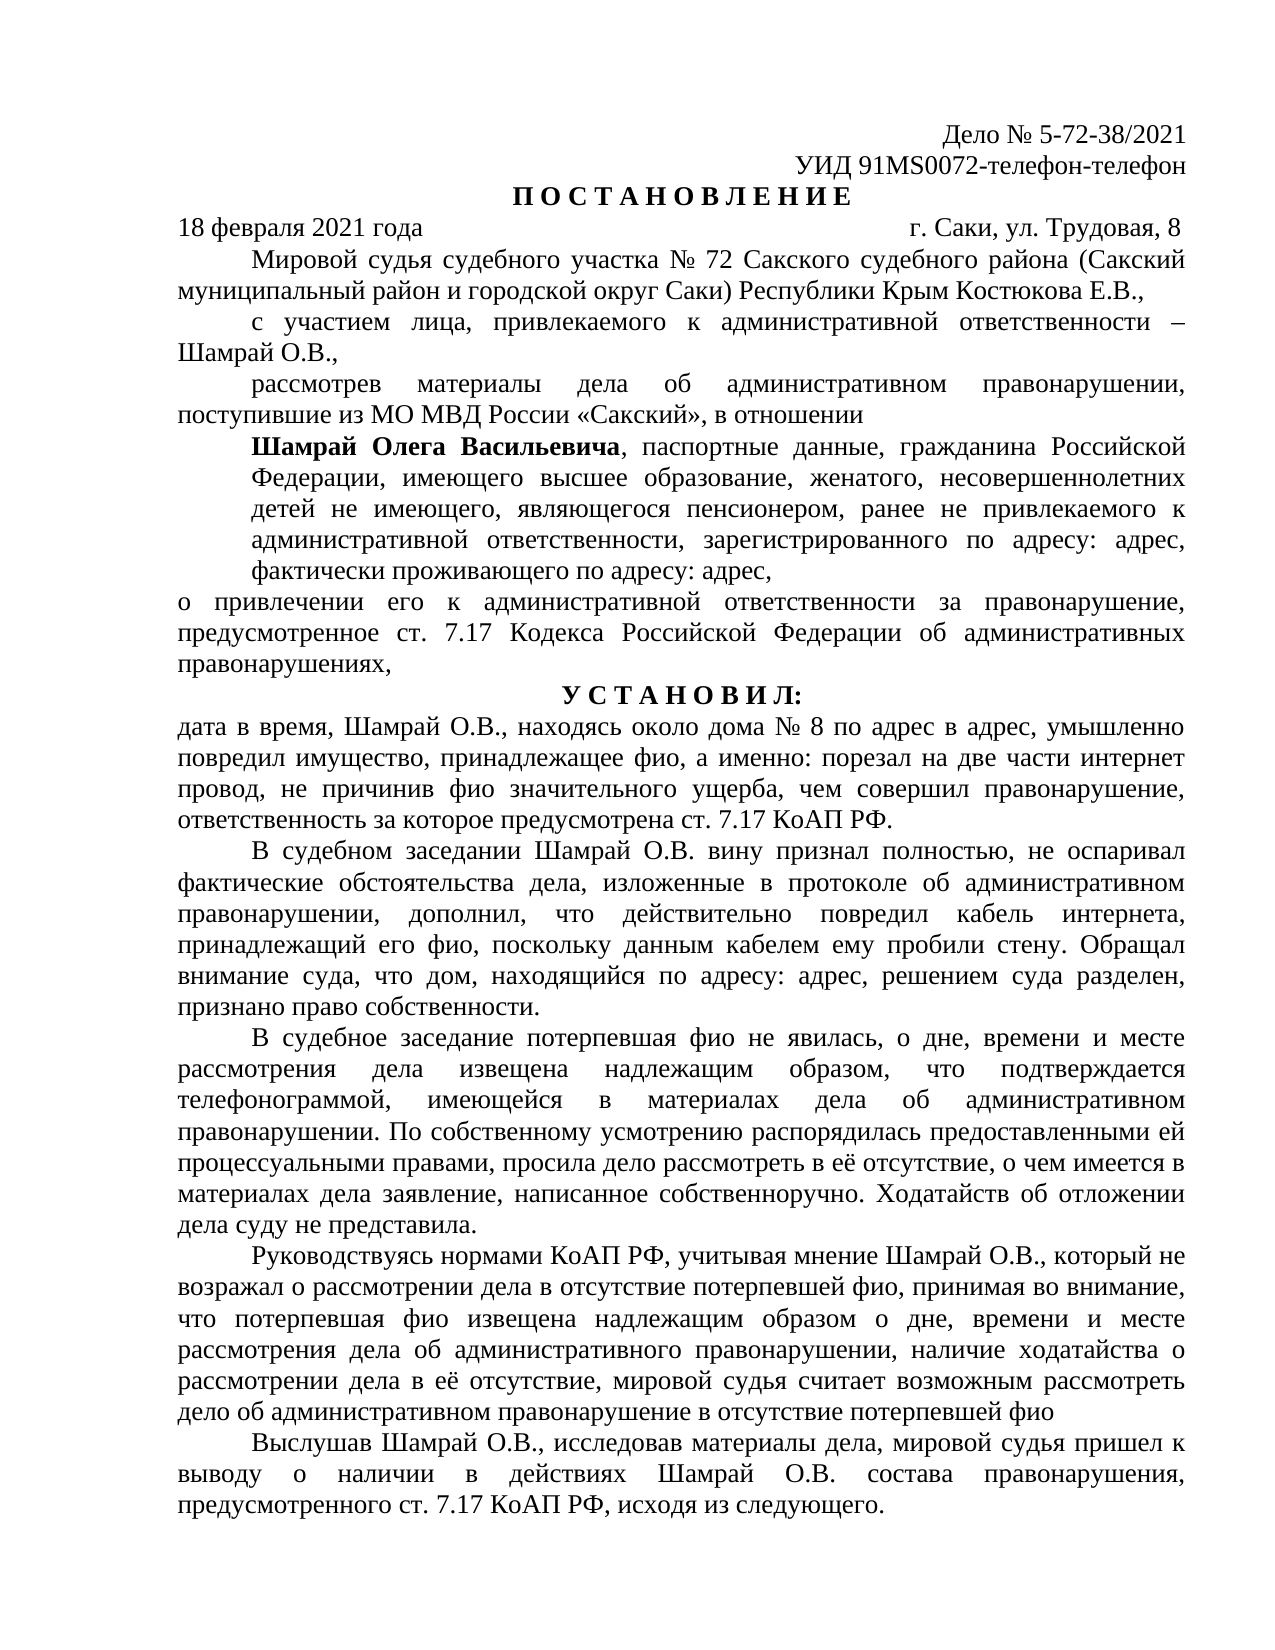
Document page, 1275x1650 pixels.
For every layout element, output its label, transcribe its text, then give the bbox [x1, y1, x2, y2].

text дата в время, Шамрай О.В., находясь около дома № 8 по адрес в адрес, умышленно повредил имущество, принадлежащее фио, а именно: порезал на две части интернет провод, не причинив фио значительного ущерба, чем совершил правонарушение, ответственность за которое предусмотрена ст. 7.17 КоАП РФ. [177, 710, 1186, 834]
text Руководствуясь нормами КоАП РФ, учитывая мнение Шамрай О.В., который не возражал о рассмотрении дела в отсутствие потерпевшей фио, принимая во внимание, что потерпевшая фио извещена надлежащим образом о дне, времени и месте рассмотрения дела об административного правонарушении, наличие ходатайства о рассмотрении дела в её отсутствие, мировой судья считает возможным рассмотреть дело об административном правонарушение в отсутствие потерпевшей фио [177, 1239, 1186, 1426]
text 18 февраля 2021 года г. Саки, ул. Трудовая, 8 [177, 212, 1186, 243]
text Выслушав Шамрай О.В., исследовав материалы дела, мировой судья пришел к выводу о наличии в действиях Шамрай О.В. состава правонарушения, предусмотренного ст. 7.17 КоАП РФ, исходя из следующего. [177, 1426, 1186, 1520]
text с участием лица, привлекаемого к административной ответственности – Шамрай О.В., [177, 305, 1186, 367]
text П О С Т А Н О В Л Е Н И Е [177, 180, 1186, 212]
text В судебном заседании Шамрай О.В. вину признал полностью, не оспаривал фактические обстоятельства дела, изложенные в протоколе об административном правонарушении, дополнил, что действительно повредил кабель интернета, принадлежащий его фио, поскольку данным кабелем ему пробили стену. Обращал внимание суда, что дом, находящийся по адресу: адрес, решением суда разделен, признано право собственности. [177, 834, 1186, 1021]
text В судебное заседание потерпевшая фио не явилась, о дне, времени и месте рассмотрения дела извещена надлежащим образом, что подтверждается телефонограммой, имеющейся в материалах дела об административном правонарушении. По собственному усмотрению распорядилась предоставленными ей процессуальными правами, просила дело рассмотреть в её отсутствие, о чем имеется в материалах дела заявление, написанное собственноручно. Ходатайств об отложении дела суду не представила. [177, 1021, 1186, 1239]
text о привлечении его к административной ответственности за правонарушение, предусмотренное ст. 7.17 Кодекса Российской Федерации об административных правонарушениях, [177, 585, 1186, 679]
text УИД 91MS0072-телефон-телефон [177, 149, 1186, 180]
text рассмотрев материалы дела об административном правонарушении, поступившие из МО МВД России «Сакский», в отношении [177, 367, 1186, 429]
text Шамрай Олега Васильевича, паспортные данные, гражданина Российской Федерации, имеющего высшее образование, женатого, несовершеннолетних детей не имеющего, являющегося пенсионером, ранее не привлекаемого к административной ответственности, зарегистрированного по адресу: адрес, фактически проживающего по адресу: адрес, [251, 429, 1186, 585]
text У С Т А Н О В И Л: [177, 679, 1186, 710]
text Дело № 5-72-38/2021 [177, 118, 1186, 149]
text Мировой судья судебного участка № 72 Сакского судебного района (Сакский муниципальный район и городской округ Саки) Республики Крым Костюкова Е.В., [177, 243, 1186, 305]
